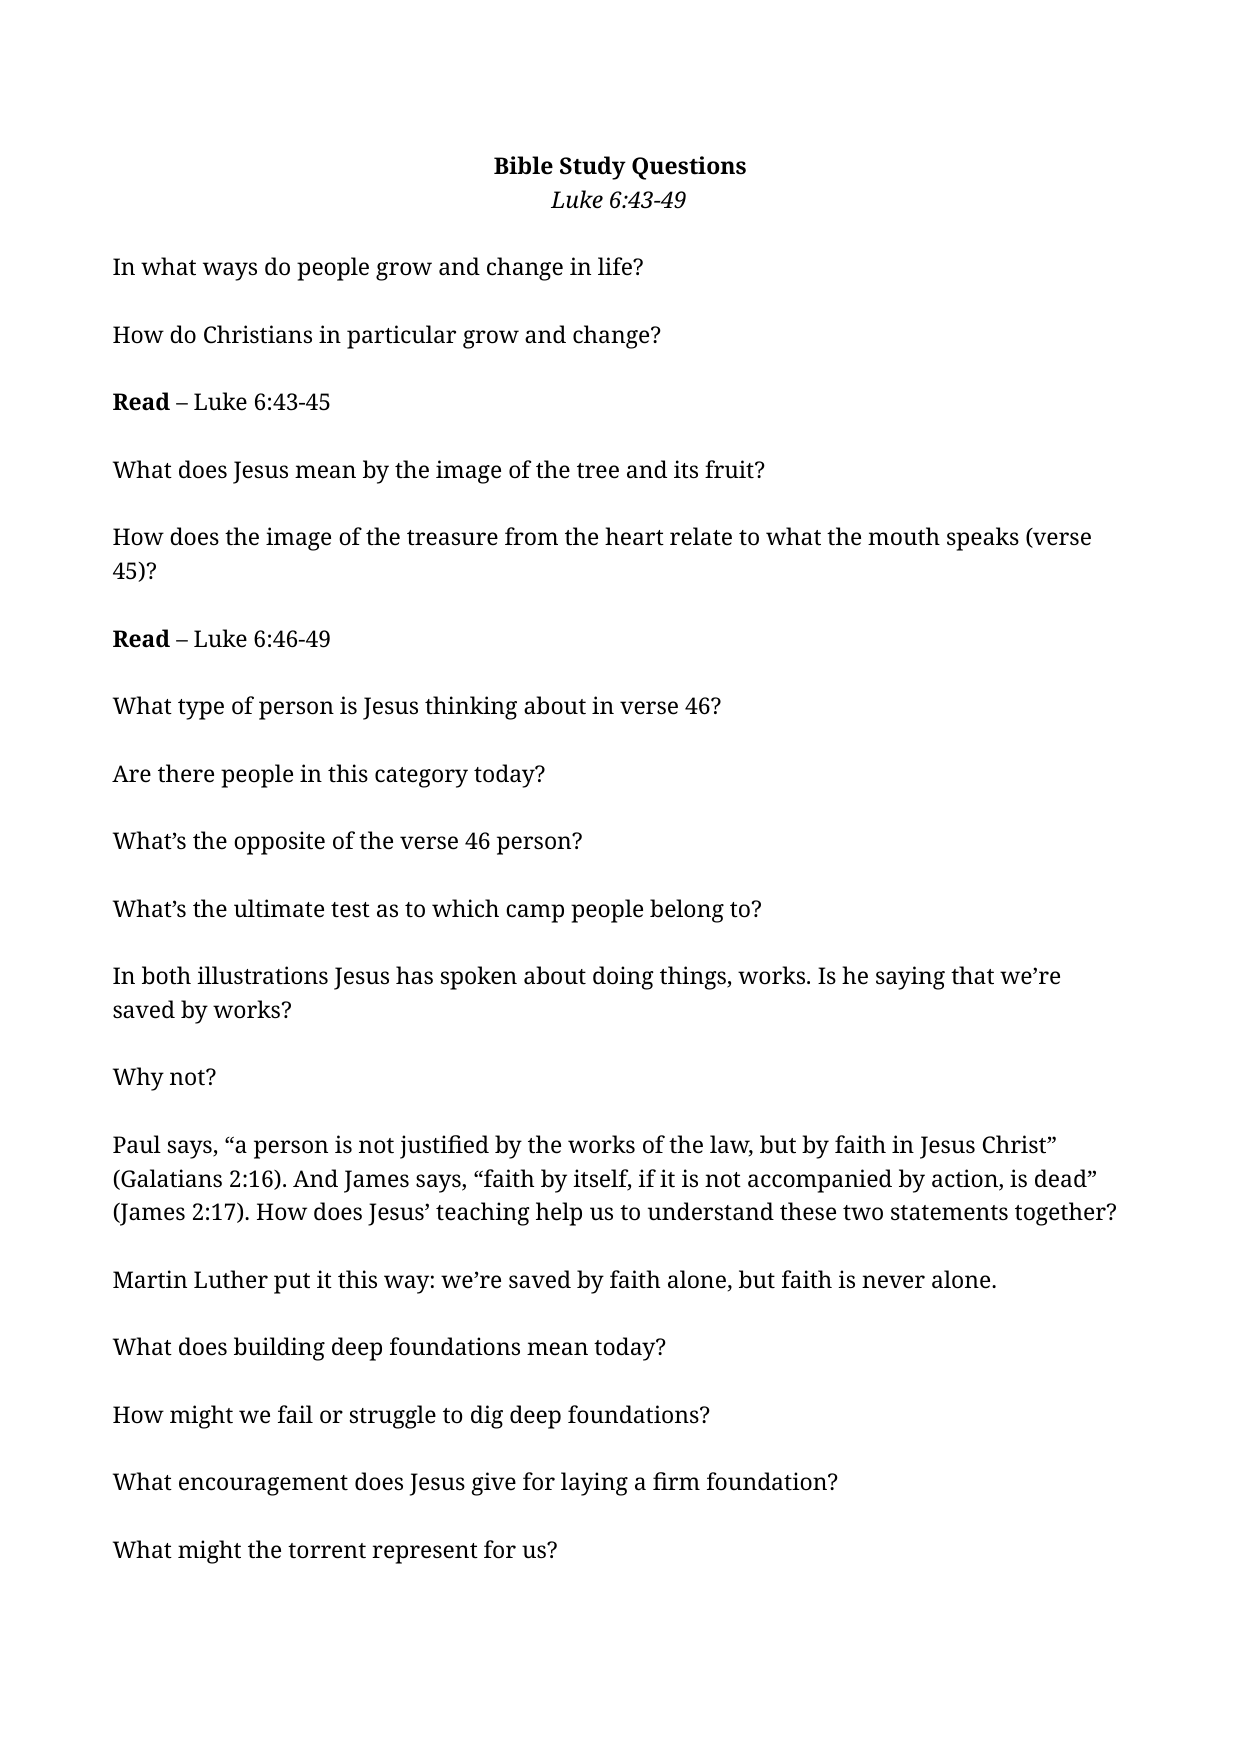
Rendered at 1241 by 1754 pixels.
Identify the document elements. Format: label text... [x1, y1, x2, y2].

text What’s the opposite of the verse 46 person? [112, 825, 1128, 856]
text What might the torrent represent for us? [112, 1534, 1128, 1565]
text Read – Luke 6:46-49 [112, 622, 1128, 654]
text What does Jesus mean by the image of the tree and its fruit? [112, 454, 1128, 485]
text What does building deep foundations mean today? [112, 1331, 1128, 1362]
text Are there people in this category today? [112, 757, 1128, 789]
text In what ways do people grow and change in life? [112, 251, 1128, 282]
text How does the image of the treasure from the heart relate to what the mouth speaks (verse 45)? [112, 521, 1128, 586]
text Why not? [112, 1061, 1128, 1092]
text Luke 6:43-49 [112, 184, 1128, 215]
text Martin Luther put it this way: we’re saved by faith alone, but faith is never alone. [112, 1264, 1128, 1295]
text In both illustrations Jesus has spoken about doing things, works. Is he saying that we’re saved by works? [112, 960, 1128, 1025]
text What encouragement does Jesus give for laying a firm foundation? [112, 1466, 1128, 1497]
text How might we fail or struggle to dig deep foundations? [112, 1399, 1128, 1430]
text What’s the ultimate test as to which camp people belong to? [112, 892, 1128, 924]
text How do Christians in particular grow and change? [112, 319, 1128, 350]
text What type of person is Jesus thinking about in verse 46? [112, 690, 1128, 721]
text Read – Luke 6:43-45 [112, 386, 1128, 417]
text Paul says, “a person is not justified by the works of the law, but by faith in Jesus Christ” (Galatians 2:16). And James says, “faith by itself, if it is not accompanied by action, is dead” (James 2:17). How does Jesus’ teaching help us to understand these two statements together? [112, 1129, 1128, 1227]
text Bible Study Questions [112, 150, 1128, 181]
